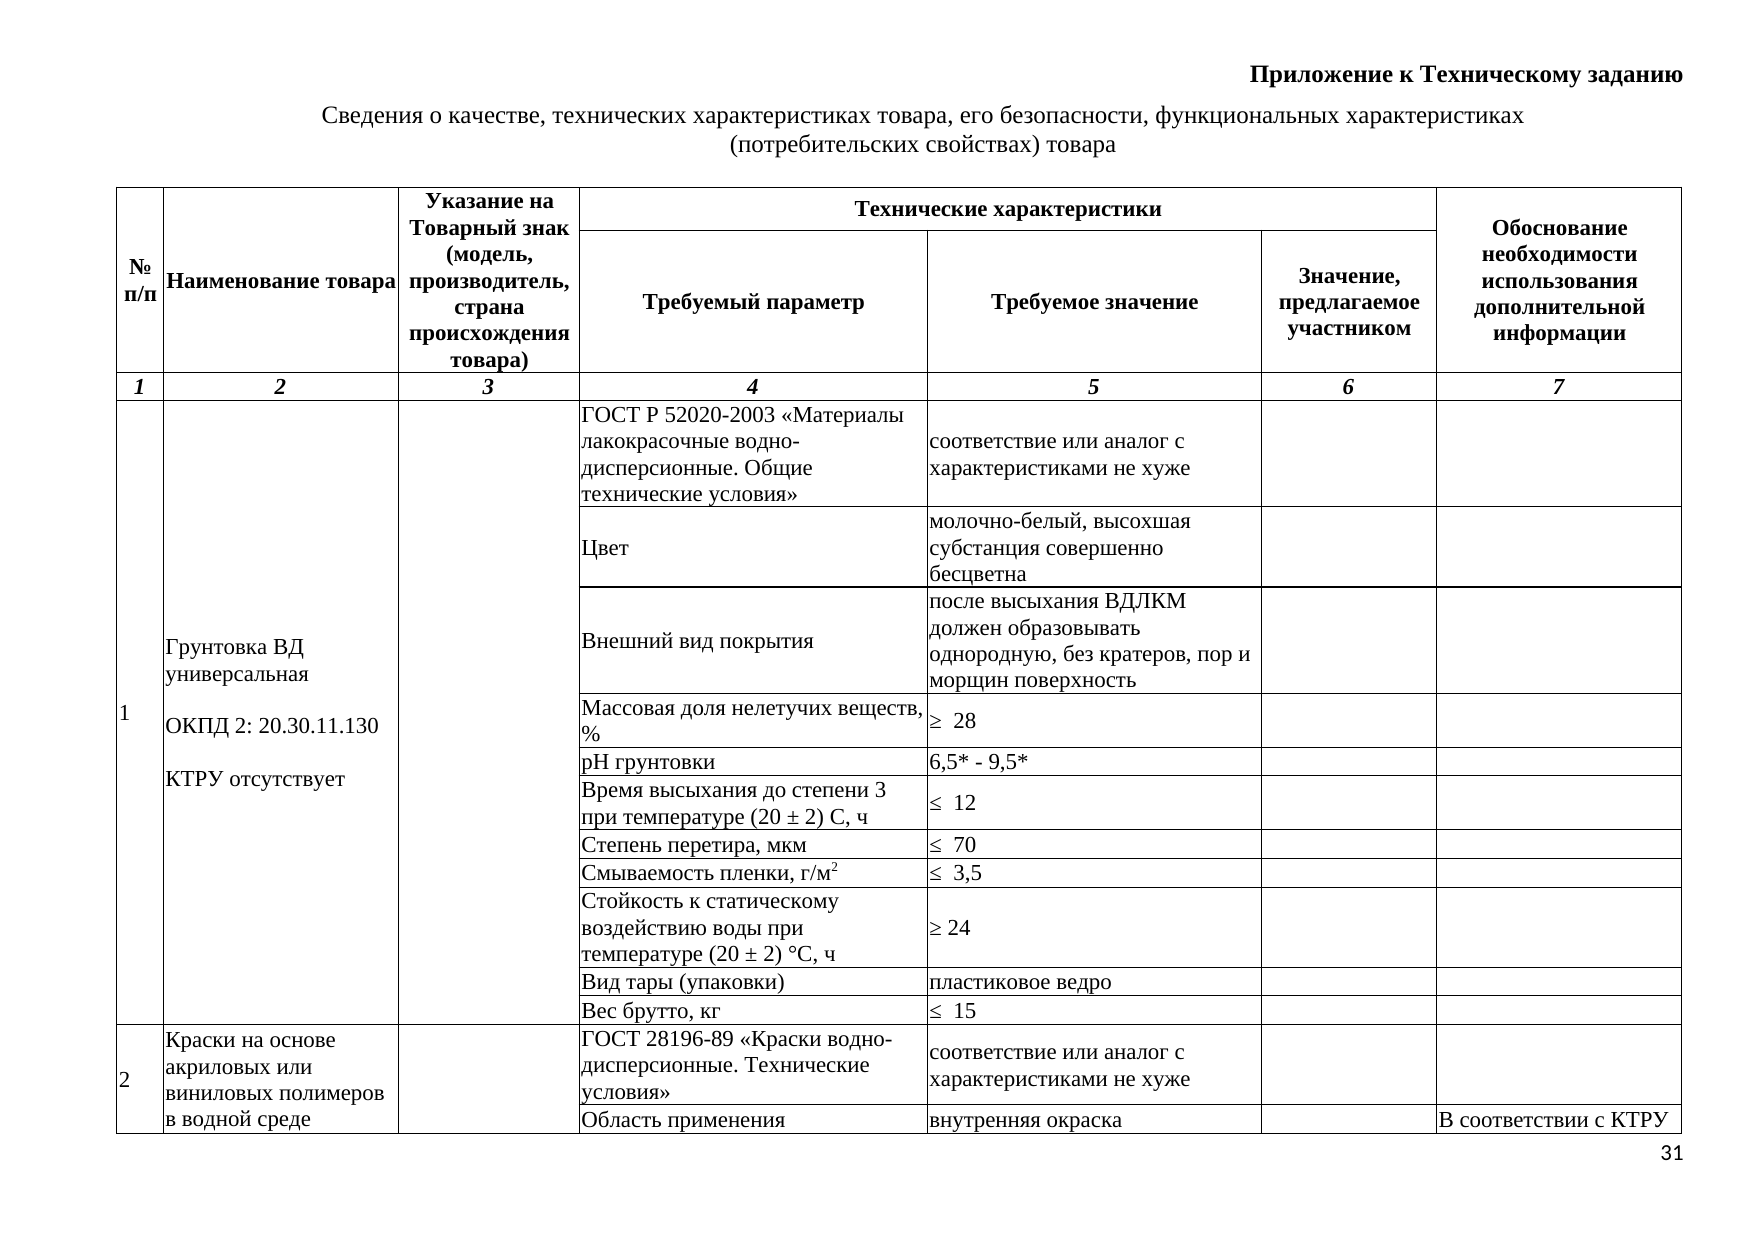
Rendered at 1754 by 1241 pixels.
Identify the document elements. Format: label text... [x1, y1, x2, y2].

table_cell 3 [399, 373, 579, 400]
table_cell [1262, 888, 1436, 967]
table_cell ≤ 12 [928, 776, 1261, 829]
table_cell [1262, 507, 1436, 586]
table_cell 1 [117, 373, 163, 400]
table_cell после высыхания ВДЛКМ должен образовывать однородную, без кратеров, пор и морщин поверхность [928, 588, 1261, 693]
table_cell Краски на основе акриловых или виниловых полимеров в водной среде ОКПД2: 20.30.11.120 КТРУ 20.30.11.120-00000001 Краски на основе акриловых или виниловых полимеров в водной среде [164, 1025, 398, 1133]
table_cell ≤ 3,5 [928, 859, 1261, 887]
table_cell 4 [580, 373, 927, 400]
table_cell [399, 401, 579, 1024]
table_cell Цвет [580, 507, 927, 586]
table_cell 7 [1437, 373, 1681, 400]
table_cell молочно-белый, высохшая субстанция совершенно бесцветна [928, 507, 1261, 586]
text Приложение к Техническому заданию [118, 59, 1683, 88]
table_cell [1437, 776, 1681, 829]
table_cell Внешний вид покрытия [580, 588, 927, 693]
text Сведения о качестве, технических характеристиках товара, его безопасности, функциональных характеристиках [162, 100, 1683, 129]
table_cell Требуемый параметр [580, 231, 927, 372]
table_cell Требуемое значение [928, 231, 1261, 372]
table_cell [1262, 776, 1436, 829]
table_cell [1262, 968, 1436, 995]
table_cell ≤ 70 [928, 830, 1261, 858]
table_cell Вес брутто, кг [580, 996, 927, 1024]
table_cell [1262, 859, 1436, 887]
table_cell 6,5* - 9,5* [928, 748, 1261, 775]
table_cell [1437, 859, 1681, 887]
table_cell Область применения [580, 1105, 927, 1133]
table_cell [1262, 996, 1436, 1024]
table_cell Стойкость к статическому воздействию воды при температуре (20 ± 2) °С, ч [580, 888, 927, 967]
table_cell [1262, 830, 1436, 858]
table_cell Время высыхания до степени 3 при температуре (20 ± 2) С, ч [580, 776, 927, 829]
table_cell пластиковое ведро [928, 968, 1261, 995]
table_cell ≥ 28 [928, 694, 1261, 747]
text (потребительских свойствах) товара [162, 129, 1683, 158]
table_header Обоснование необходимости использования дополнительной информации [1437, 188, 1681, 372]
table_cell [399, 1025, 579, 1133]
table_cell ≥ 24 [928, 888, 1261, 967]
table_cell [1262, 401, 1436, 506]
table_cell ≤ 15 [928, 996, 1261, 1024]
table_header Технические характеристики [580, 188, 1436, 229]
table_cell соответствие или аналог с характеристиками не хуже [928, 401, 1261, 506]
table_cell [1437, 748, 1681, 775]
table_cell [1437, 401, 1681, 506]
table_cell Грунтовка ВД универсальная ОКПД 2: 20.30.11.130 КТРУ отсутствует [164, 401, 398, 1024]
table_header Наименование товара [164, 188, 398, 372]
table_header Указание на Товарный знак (модель, производитель, страна происхождения товара) [399, 188, 579, 372]
table_cell [1437, 1025, 1681, 1104]
table_cell 1 [117, 401, 163, 1024]
table_cell 5 [928, 373, 1261, 400]
table_cell [1437, 830, 1681, 858]
table_cell ГОСТ Р 52020-2003 «Материалы лакокрасочные водно-дисперсионные. Общие технические условия» [580, 401, 927, 506]
table_cell Массовая доля нелетучих веществ, % [580, 694, 927, 747]
table_cell внутренняя окраска [928, 1105, 1261, 1133]
table_cell [1437, 588, 1681, 693]
table_cell [1437, 888, 1681, 967]
table_header № п/п [117, 188, 163, 372]
table_cell Значение, предлагаемое участником [1262, 231, 1436, 372]
table_cell [1262, 1025, 1436, 1104]
table_cell Смываемость пленки, г/м2 [580, 859, 927, 887]
table_cell [1262, 748, 1436, 775]
table_cell ГОСТ 28196-89 «Краски водно-дисперсионные. Технические условия» [580, 1025, 927, 1104]
table_cell соответствие или аналог с характеристиками не хуже [928, 1025, 1261, 1104]
table_cell Степень перетира, мкм [580, 830, 927, 858]
table_cell [1262, 694, 1436, 747]
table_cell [1437, 1105, 1681, 1133]
table_cell [1437, 996, 1681, 1024]
table_cell [1262, 588, 1436, 693]
table_cell 6 [1262, 373, 1436, 400]
table_cell 2 [117, 1025, 163, 1133]
table_cell [1262, 1105, 1436, 1133]
table_cell рН грунтовки [580, 748, 927, 775]
table_cell [1437, 507, 1681, 586]
table_cell [1437, 968, 1681, 995]
table_cell 2 [164, 373, 398, 400]
table_cell Вид тары (упаковки) [580, 968, 927, 995]
table_cell [1437, 694, 1681, 747]
